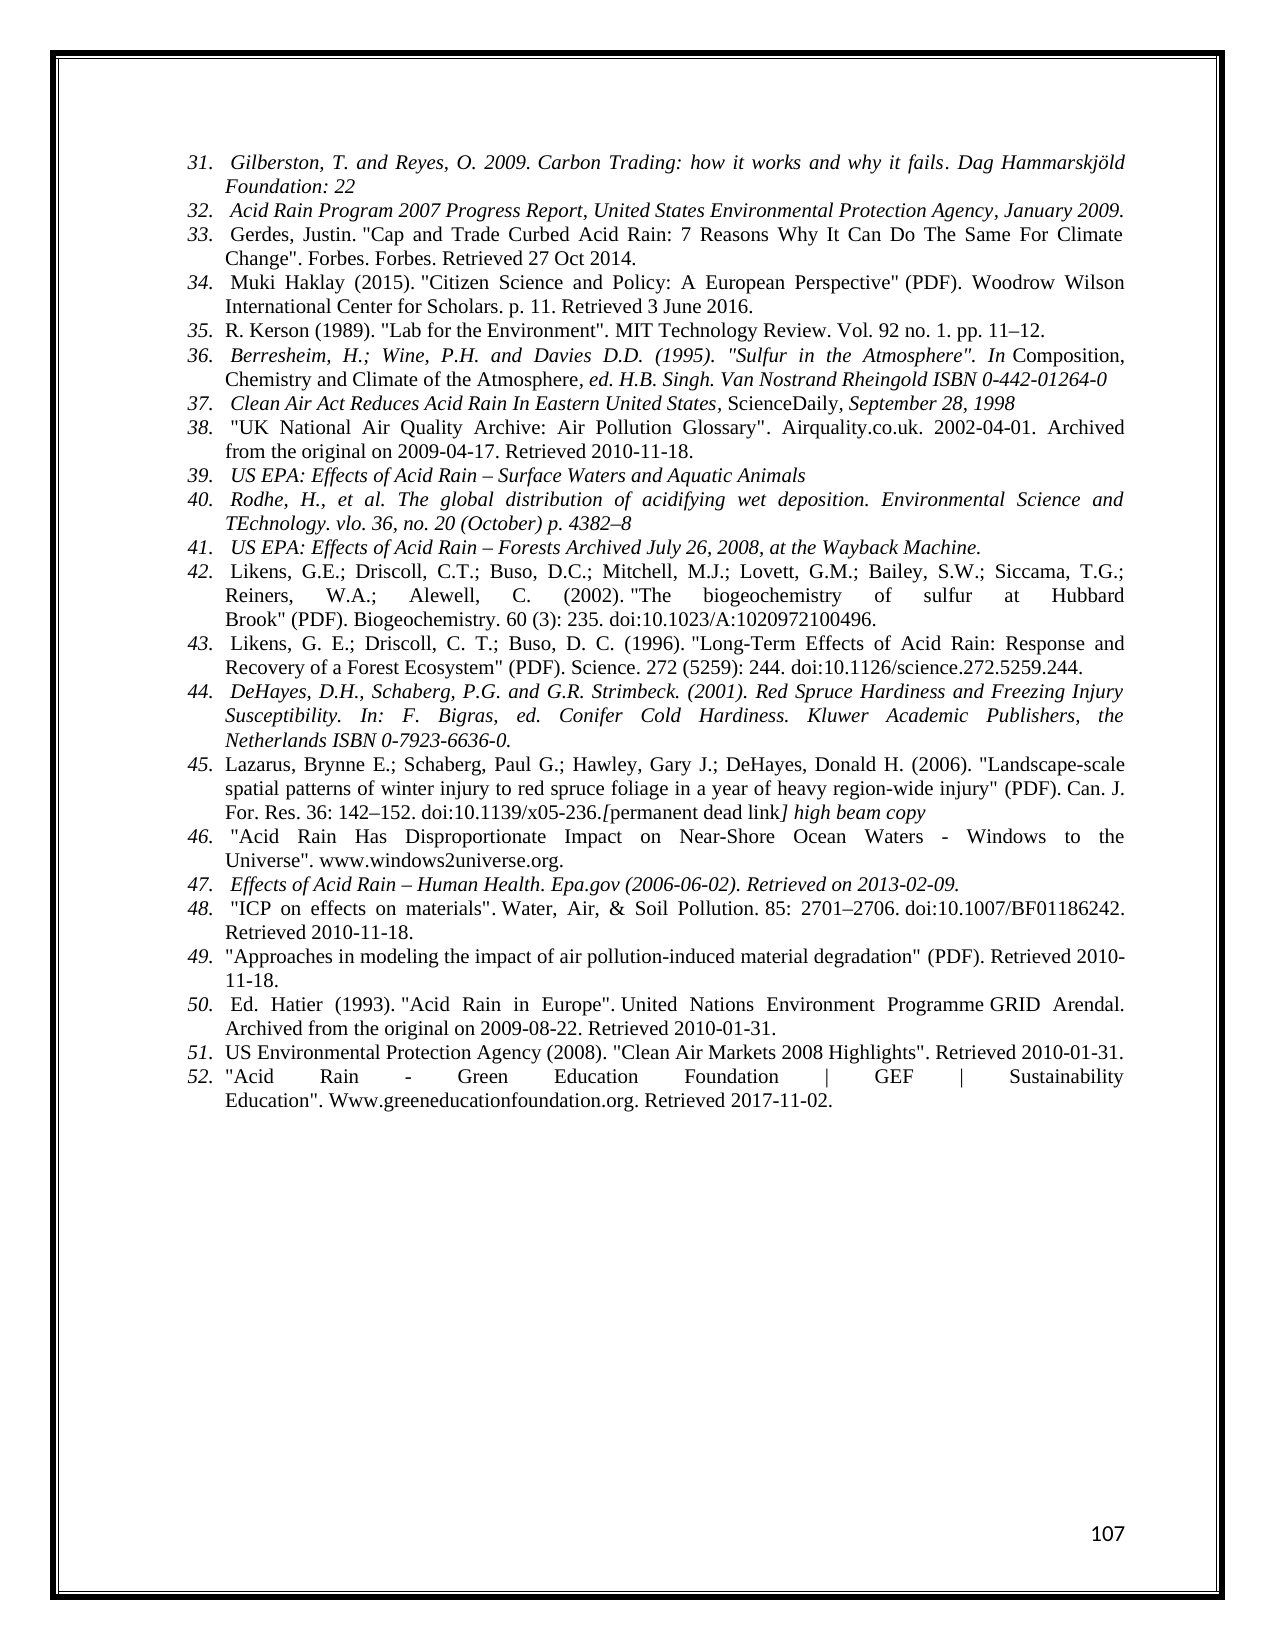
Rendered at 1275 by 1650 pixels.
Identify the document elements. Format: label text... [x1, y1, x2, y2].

list Rodhe, H., et al. The global distribution of acidifying wet deposition. Environmental Science and TEchnology. vlo. 36, no. 20 (October) p. 4382–8 [187, 487, 1125, 535]
list Berresheim, H.; Wine, P.H. and Davies D.D. (1995). "Sulfur in the Atmosphere". In Composition, Chemistry and Climate of the Atmosphere, ed. H.B. Singh. Van Nostrand Rheingold ISBN 0-442-01264-0 [187, 342, 1125, 391]
list R. Kerson (1989). "Lab for the Environment". MIT Technology Review. Vol. 92 no. 1. pp. 11–12. [187, 318, 1125, 342]
list US Environmental Protection Agency (2008). "Clean Air Markets 2008 Highlights". Retrieved 2010-01-31. [187, 1040, 1125, 1064]
list "Acid Rain - Green Education Foundation | GEF | Sustainability Education". Www.greeneducationfoundation.org. Retrieved 2017-11-02. [187, 1064, 1125, 1112]
list Ed. Hatier (1993). "Acid Rain in Europe". United Nations Environment Programme GRID Arendal. Archived from the original on 2009-08-22. Retrieved 2010-01-31. [187, 992, 1125, 1040]
list Muki Haklay (2015). "Citizen Science and Policy: A European Perspective" (PDF). Woodrow Wilson International Center for Scholars. p. 11. Retrieved 3 June 2016. [187, 270, 1125, 318]
list Lazarus, Brynne E.; Schaberg, Paul G.; Hawley, Gary J.; DeHayes, Donald H. (2006). "Landscape-scale spatial patterns of winter injury to red spruce foliage in a year of heavy region-wide injury" (PDF). Can. J. For. Res. 36: 142–152. doi:10.1139/x05-236.[permanent dead link] high beam copy [187, 752, 1125, 824]
list Likens, G. E.; Driscoll, C. T.; Buso, D. C. (1996). "Long-Term Effects of Acid Rain: Response and Recovery of a Forest Ecosystem" (PDF). Science. 272 (5259): 244. doi:10.1126/science.272.5259.244. [187, 631, 1125, 679]
list US EPA: Effects of Acid Rain – Forests Archived July 26, 2008, at the Wayback Machine. [187, 535, 1125, 559]
list "Approaches in modeling the impact of air pollution-induced material degradation" (PDF). Retrieved 2010-11-18. [187, 944, 1125, 992]
list Acid Rain Program 2007 Progress Report, United States Environmental Protection Agency, January 2009. [187, 198, 1125, 222]
list Gilberston, T. and Reyes, O. 2009. Carbon Trading: how it works and why it fails. Dag Hammarskjöld Foundation: 22 [187, 150, 1125, 198]
list "ICP on effects on materials". Water, Air, & Soil Pollution. 85: 2701–2706. doi:10.1007/BF01186242. Retrieved 2010-11-18. [187, 896, 1125, 944]
list Gerdes, Justin. "Cap and Trade Curbed Acid Rain: 7 Reasons Why It Can Do The Same For Climate Change". Forbes. Forbes. Retrieved 27 Oct 2014. [187, 222, 1125, 270]
list Effects of Acid Rain – Human Health. Epa.gov (2006-06-02). Retrieved on 2013-02-09. [187, 872, 1125, 896]
list "UK National Air Quality Archive: Air Pollution Glossary". Airquality.co.uk. 2002-04-01. Archived from the original on 2009-04-17. Retrieved 2010-11-18. [187, 415, 1125, 463]
list US EPA: Effects of Acid Rain – Surface Waters and Aquatic Animals [187, 463, 1125, 487]
list DeHayes, D.H., Schaberg, P.G. and G.R. Strimbeck. (2001). Red Spruce Hardiness and Freezing Injury Susceptibility. In: F. Bigras, ed. Conifer Cold Hardiness. Kluwer Academic Publishers, the Netherlands ISBN 0-7923-6636-0. [187, 679, 1125, 752]
list Likens, G.E.; Driscoll, C.T.; Buso, D.C.; Mitchell, M.J.; Lovett, G.M.; Bailey, S.W.; Siccama, T.G.; Reiners, W.A.; Alewell, C. (2002). "The biogeochemistry of sulfur at Hubbard Brook" (PDF). Biogeochemistry. 60 (3): 235. doi:10.1023/A:1020972100496. [187, 559, 1125, 631]
list "Acid Rain Has Disproportionate Impact on Near-Shore Ocean Waters - Windows to the Universe". www.windows2universe.org. [187, 824, 1125, 872]
list Clean Air Act Reduces Acid Rain In Eastern United States, ScienceDaily, September 28, 1998 [187, 391, 1125, 415]
